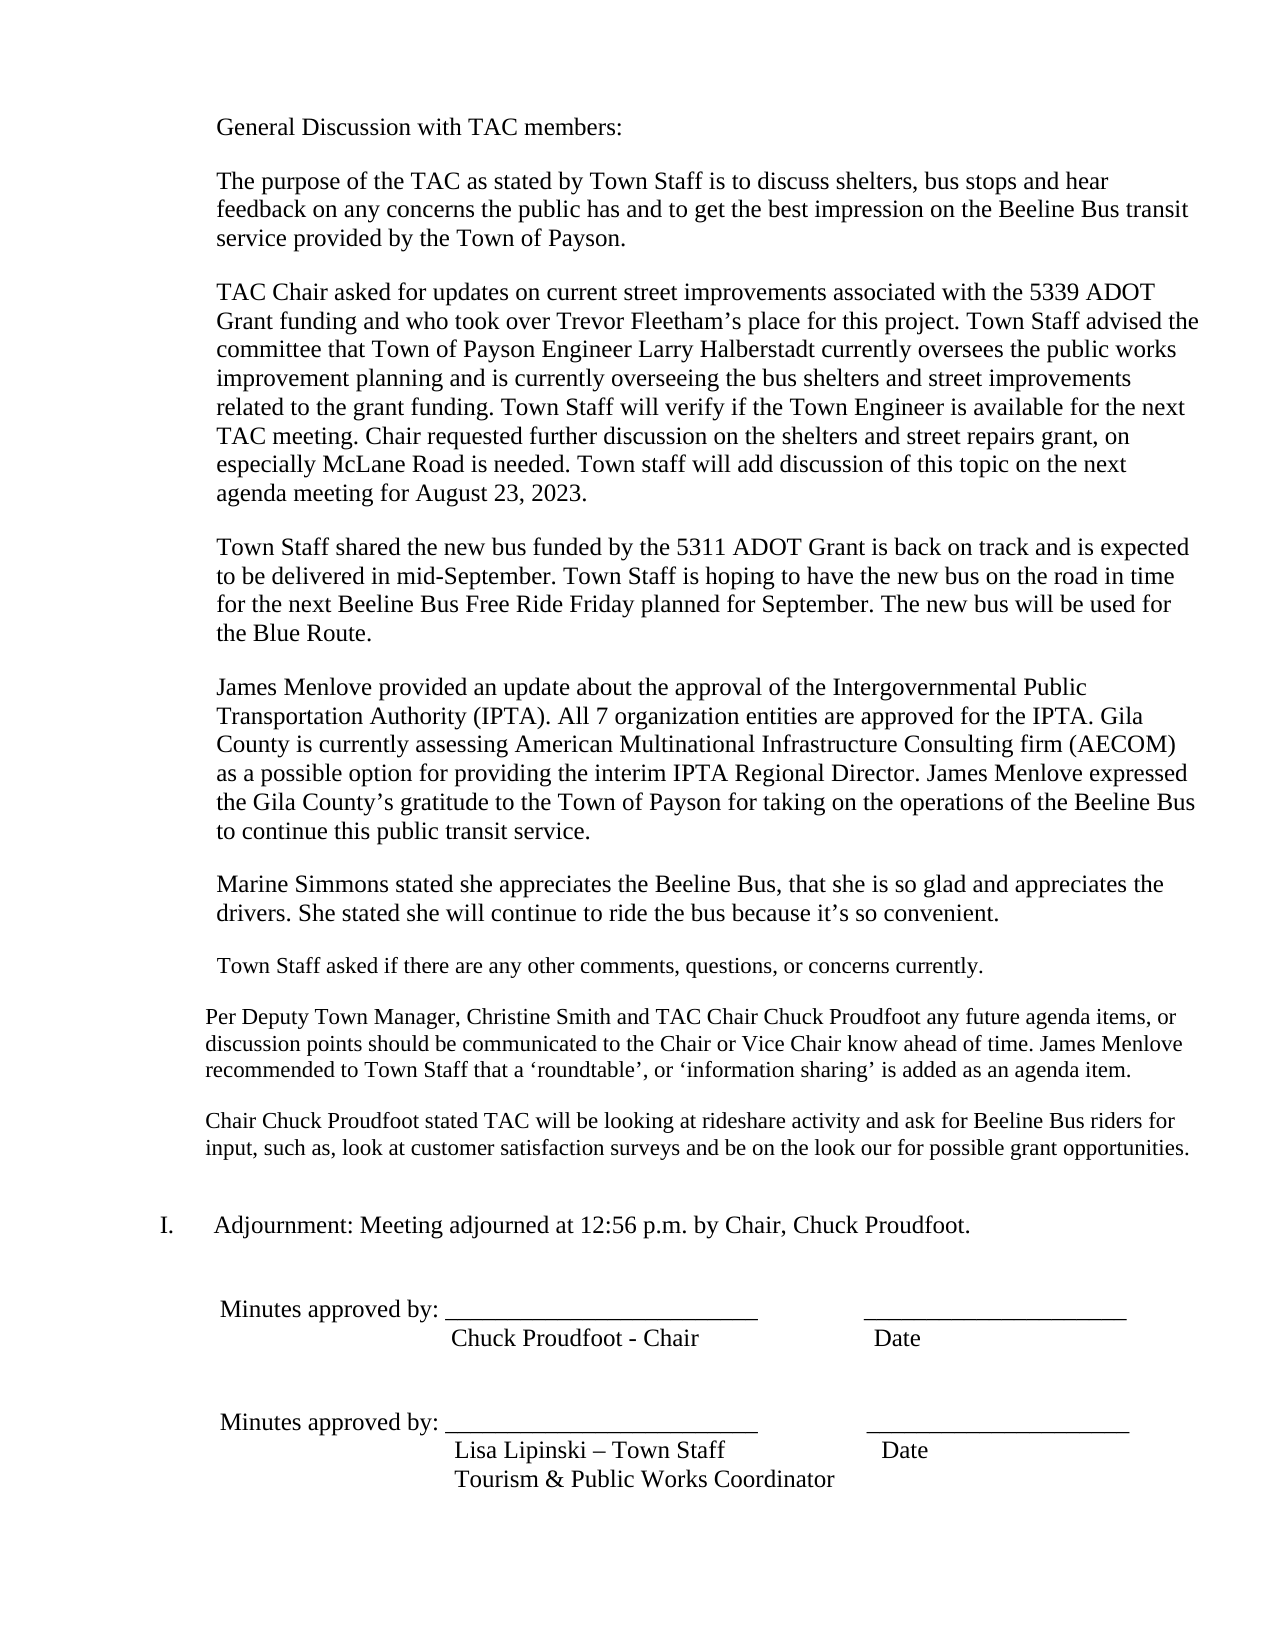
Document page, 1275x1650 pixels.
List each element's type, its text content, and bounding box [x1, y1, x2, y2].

text Lisa Lipinski – Town Staff Date [92, 1436, 1200, 1464]
list Minutes approved by: _________________________ _____________________ [194, 1407, 1200, 1436]
list Adjournment: Meeting adjourned at 12:56 p.m. by Chair, Chuck Proudfoot. [159, 1210, 1200, 1239]
list Minutes approved by: _________________________ _____________________ [194, 1294, 1200, 1323]
text James Menlove provided an update about the approval of the Intergovernmental Public Transportation Authority (IPTA). All 7 organization entities are approved for the IPTA. Gila County is currently assessing American Multinational Infrastructure Consulting firm (AECOM) as a possible option for providing the interim IPTA Regional Director. James Menlove expressed the Gila County’s gratitude to the Town of Payson for taking on the operations of the Beeline Bus to continue this public transit service. [216, 672, 1200, 844]
text Chair Chuck Proudfoot stated TAC will be looking at rideshare activity and ask for Beeline Bus riders for input, such as, look at customer satisfaction surveys and be on the look our for possible grant opportunities. [205, 1107, 1200, 1160]
text Per Deputy Town Manager, Christine Smith and TAC Chair Chuck Proudfoot any future agenda items, or discussion points should be communicated to the Chair or Vice Chair know ahead of time. James Menlove recommended to Town Staff that a ‘roundtable’, or ‘information sharing’ is added as an agenda item. [205, 1003, 1200, 1082]
list Chuck Proudfoot - Chair Date [194, 1323, 1200, 1352]
text Marine Simmons stated she appreciates the Beeline Bus, that she is so glad and appreciates the drivers. She stated she will continue to ride the bus because it’s so convenient. [216, 869, 1200, 927]
text Town Staff shared the new bus funded by the 5311 ADOT Grant is back on track and is expected to be delivered in mid-September. Town Staff is hoping to have the new bus on the road in time for the next Beeline Bus Free Ride Friday planned for September. The new bus will be used for the Blue Route. [216, 532, 1200, 647]
text The purpose of the TAC as stated by Town Staff is to discuss shelters, bus stops and hear feedback on any concerns the public has and to get the best impression on the Beeline Bus transit service provided by the Town of Payson. [216, 166, 1200, 252]
text Town Staff asked if there are any other comments, questions, or concerns currently. [205, 952, 1200, 978]
text General Discussion with TAC members: [216, 112, 1200, 141]
text TAC Chair asked for updates on current street improvements associated with the 5339 ADOT Grant funding and who took over Trevor Fleetham’s place for this project. Town Staff advised the committee that Town of Payson Engineer Larry Halberstadt currently oversees the public works improvement planning and is currently overseeing the bus shelters and street improvements related to the grant funding. Town Staff will verify if the Town Engineer is available for the next TAC meeting. Chair requested further discussion on the shelters and street repairs grant, on especially McLane Road is needed. Town staff will add discussion of this topic on the next agenda meeting for August 23, 2023. [216, 277, 1200, 507]
text Tourism & Public Works Coordinator [92, 1464, 1200, 1493]
